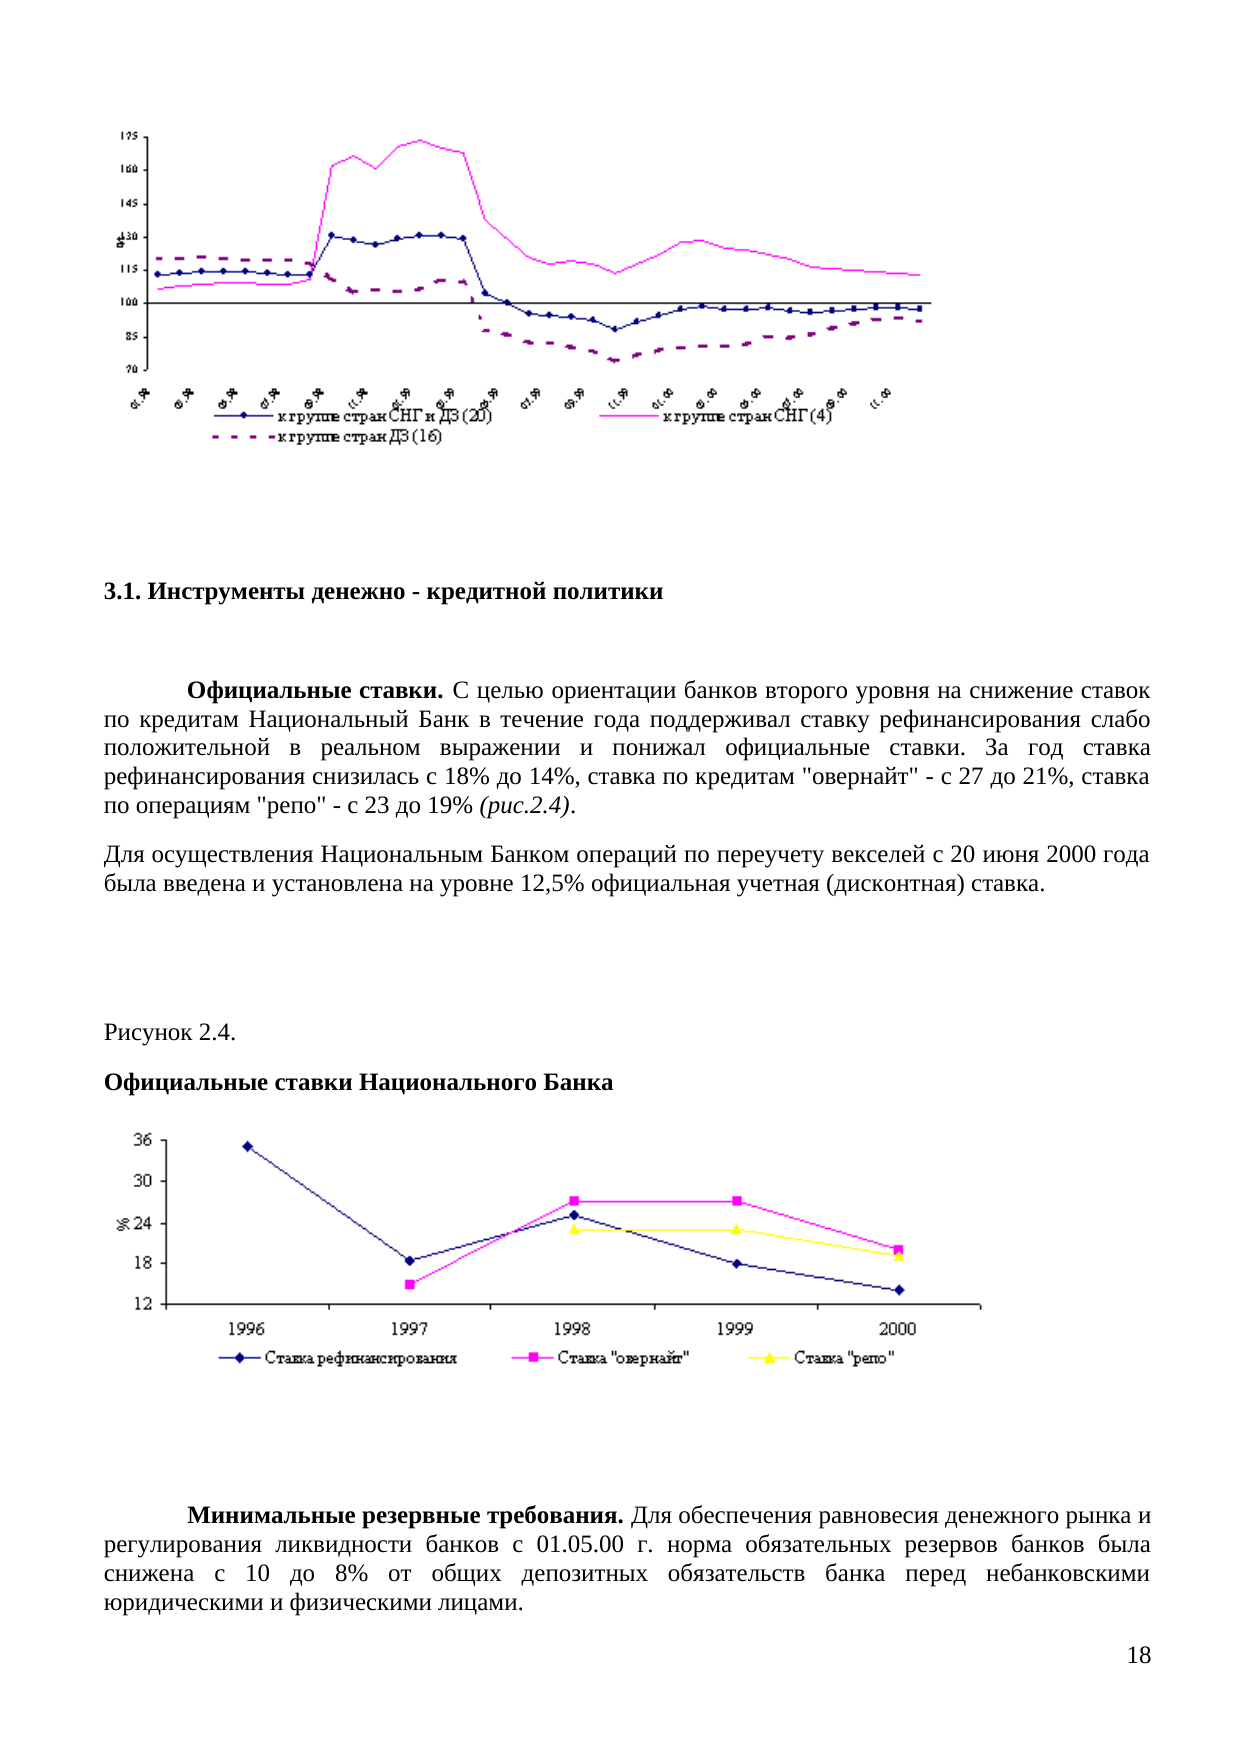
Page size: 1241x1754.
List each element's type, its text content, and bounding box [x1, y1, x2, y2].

text Минимальные резервные требования. Для обеспечения равновесия денежного рынка и регулирования ликвидности банков с 01.05.00 г. норма обязательных резервов банков была снижена с 10 до 8% от общих депозитных обязательств банка перед небанковскими юридическими и физическими лицами. [103, 1500, 1152, 1615]
text Официальные ставки. С целью ориентации банков второго уровня на снижение ставок по кредитам Национальный Банк в течение года поддерживал ставку рефинансирования слабо положительной в реальном выражении и понижал официальные ставки. За год ставка рефинансирования снизилась с 18% до 14%, ставка по кредитам "овернайт" - с 27 до 21%, ставка по операциям "репо" - с 23 до 19% (рис.2.4). [103, 675, 1152, 819]
picture [103, 118, 974, 456]
picture [103, 1116, 988, 1381]
text Для осуществления Национальным Банком операций по переучету векселей с 20 июня 2000 года была введена и установлена на уровне 12,5% официальная учетная (дисконтная) ставка. [103, 839, 1152, 897]
text Официальные ставки Национального Банка [103, 1067, 1152, 1095]
text 3.1. Инструменты денежно - кредитной политики [103, 576, 1152, 604]
text Рисунок 2.4. [103, 1017, 1152, 1046]
